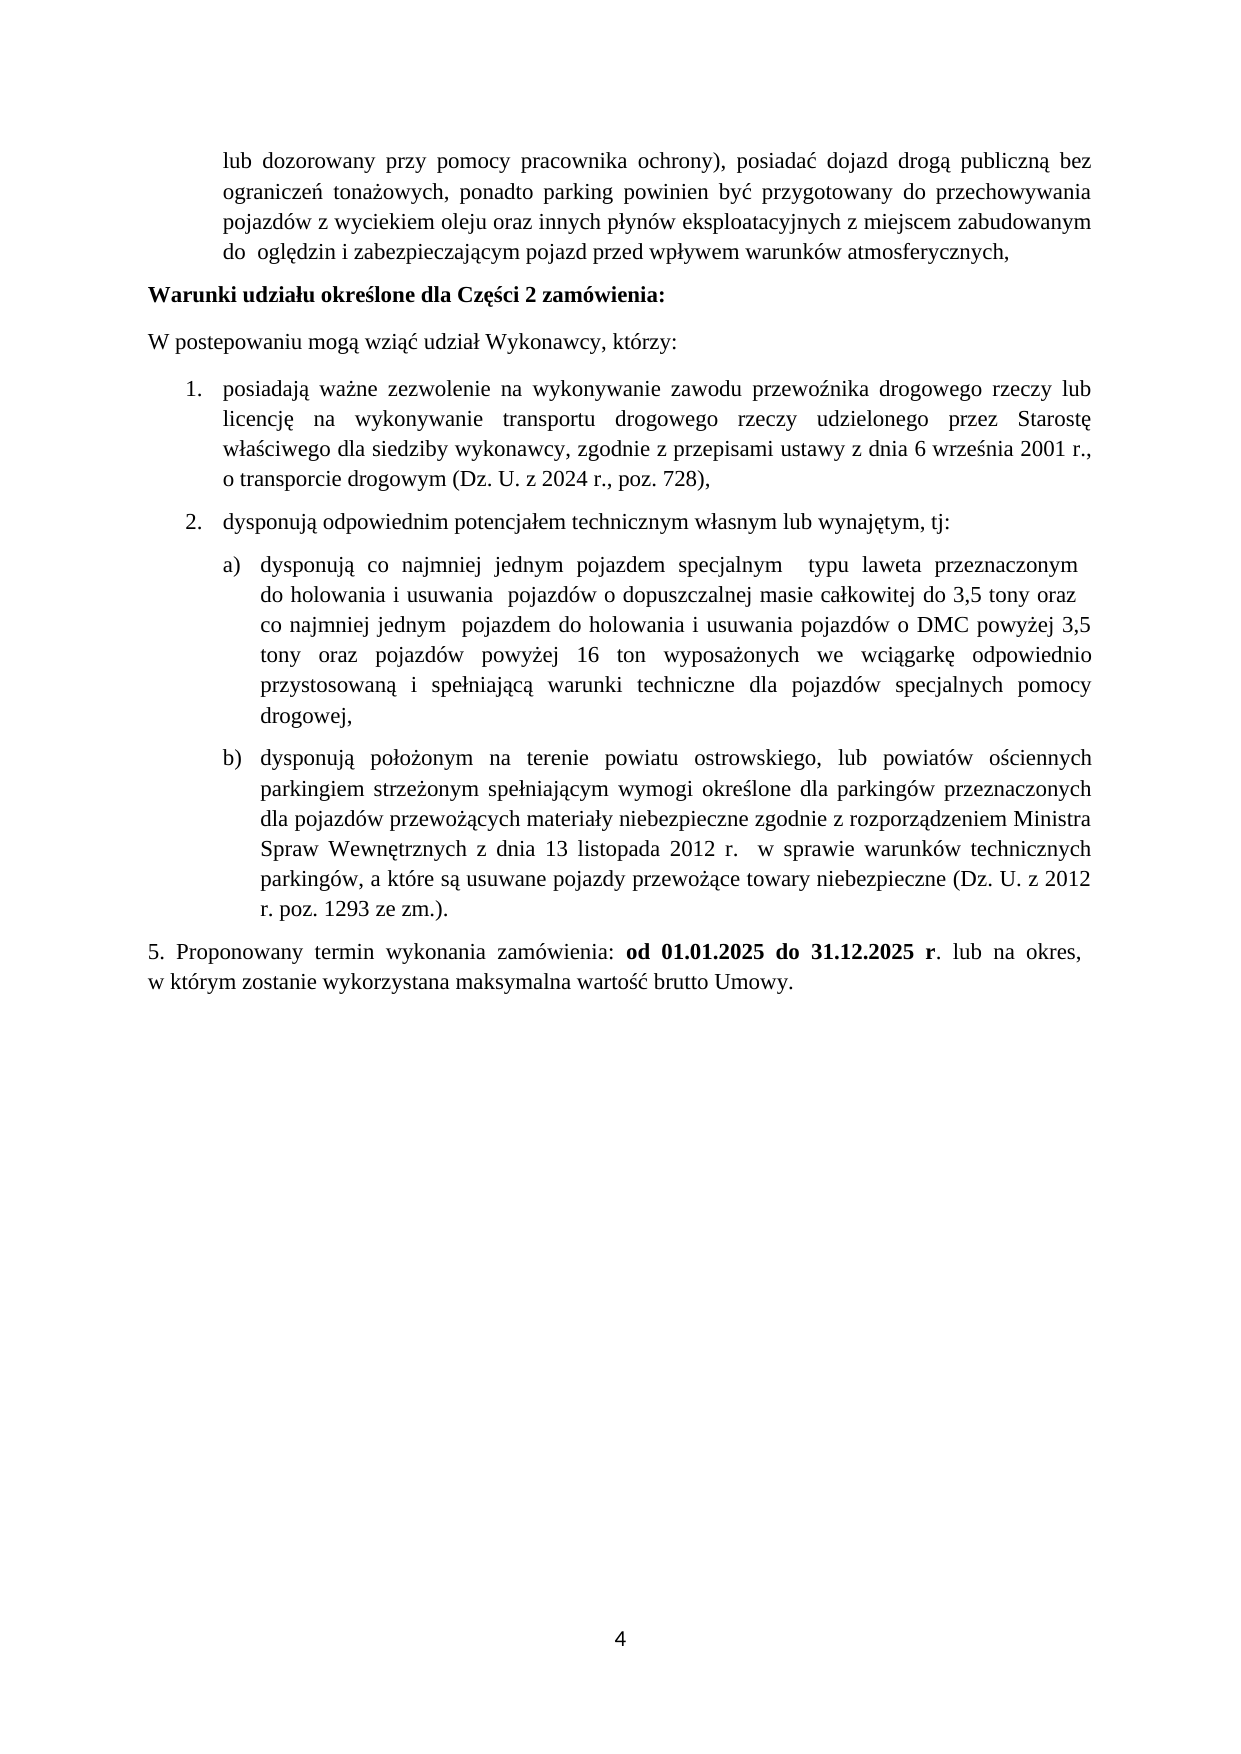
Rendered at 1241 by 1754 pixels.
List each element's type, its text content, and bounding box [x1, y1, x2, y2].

list dysponują położonym na terenie powiatu ostrowskiego, lub powiatów ościennych parkingiem strzeżonym spełniającym wymogi określone dla parkingów przeznaczonych dla pojazdów przewożących materiały niebezpieczne zgodnie z rozporządzeniem Ministra Spraw Wewnętrznych z dnia 13 listopada 2012 r. w sprawie warunków technicznych parkingów, a które są usuwane pojazdy przewożące towary niebezpieczne (Dz. U. z 2012 r. poz. 1293 ze zm.). [223, 744, 1093, 922]
text Warunki udziału określone dla Części 2 zamówienia: [148, 281, 1093, 307]
list posiadają ważne zezwolenie na wykonywanie zawodu przewoźnika drogowego rzeczy lub licencję na wykonywanie transportu drogowego rzeczy udzielonego przez Starostę właściwego dla siedziby wykonawcy, zgodnie z przepisami ustawy z dnia 6 września 2001 r., o transporcie drogowym (Dz. U. z 2024 r., poz. 728), [185, 375, 1093, 492]
list dysponują co najmniej jednym pojazdem specjalnym typu laweta przeznaczonym do holowania i usuwania pojazdów o dopuszczalnej masie całkowitej do 3,5 tony oraz co najmniej jednym pojazdem do holowania i usuwania pojazdów o DMC powyżej 3,5 tony oraz pojazdów powyżej 16 ton wyposażonych we wciągarkę odpowiednio przystosowaną i spełniającą warunki techniczne dla pojazdów specjalnych pomocy drogowej, [223, 551, 1093, 728]
text W postepowaniu mogą wziąć udział Wykonawcy, którzy: [148, 328, 1093, 354]
text 5. Proponowany termin wykonania zamówienia: od 01.01.2025 do 31.12.2025 r. lub na okres, w którym zostanie wykorzystana maksymalna wartość brutto Umowy. [148, 938, 1093, 995]
list dysponują odpowiednim potencjałem technicznym własnym lub wynajętym, tj: [185, 508, 1093, 534]
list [185, 148, 1093, 264]
